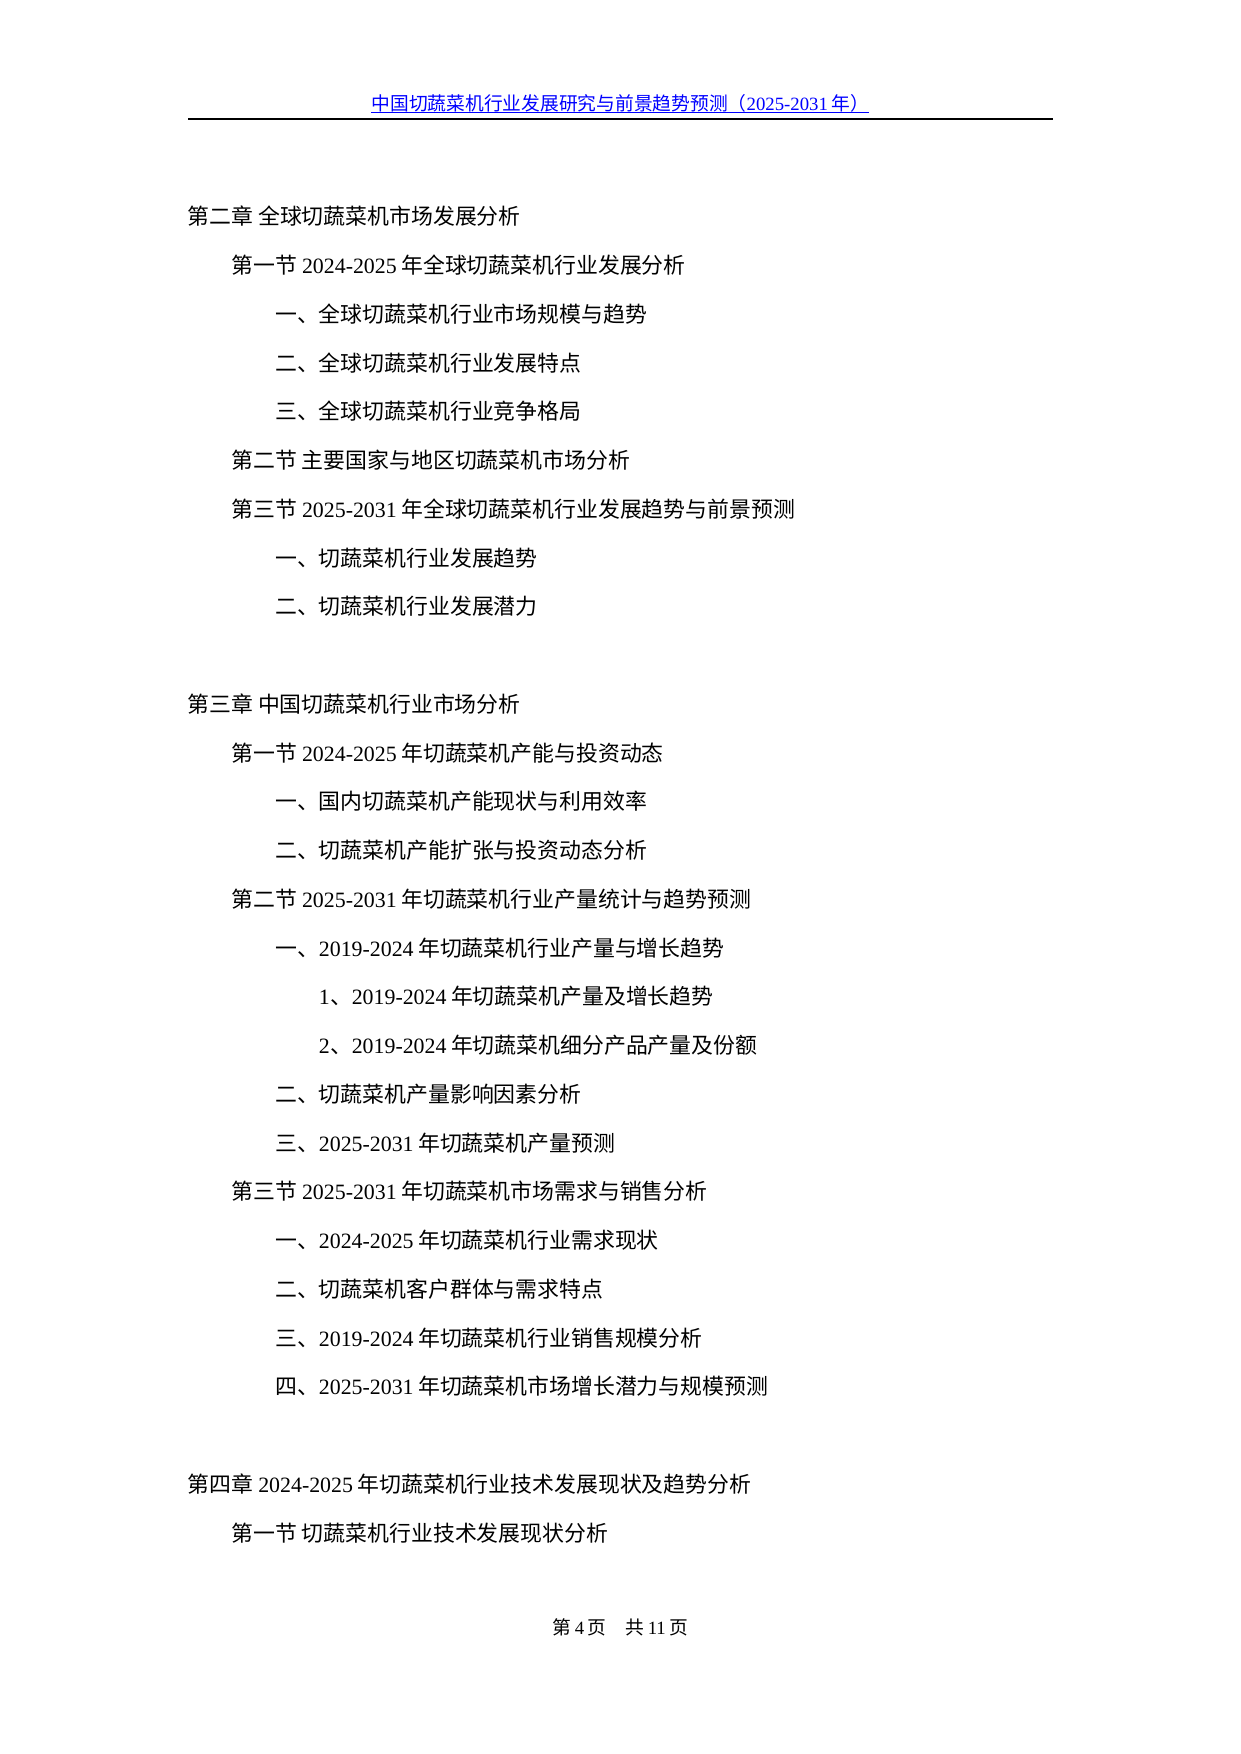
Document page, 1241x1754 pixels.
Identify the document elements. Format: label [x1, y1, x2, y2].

text [187, 150, 1053, 1548]
